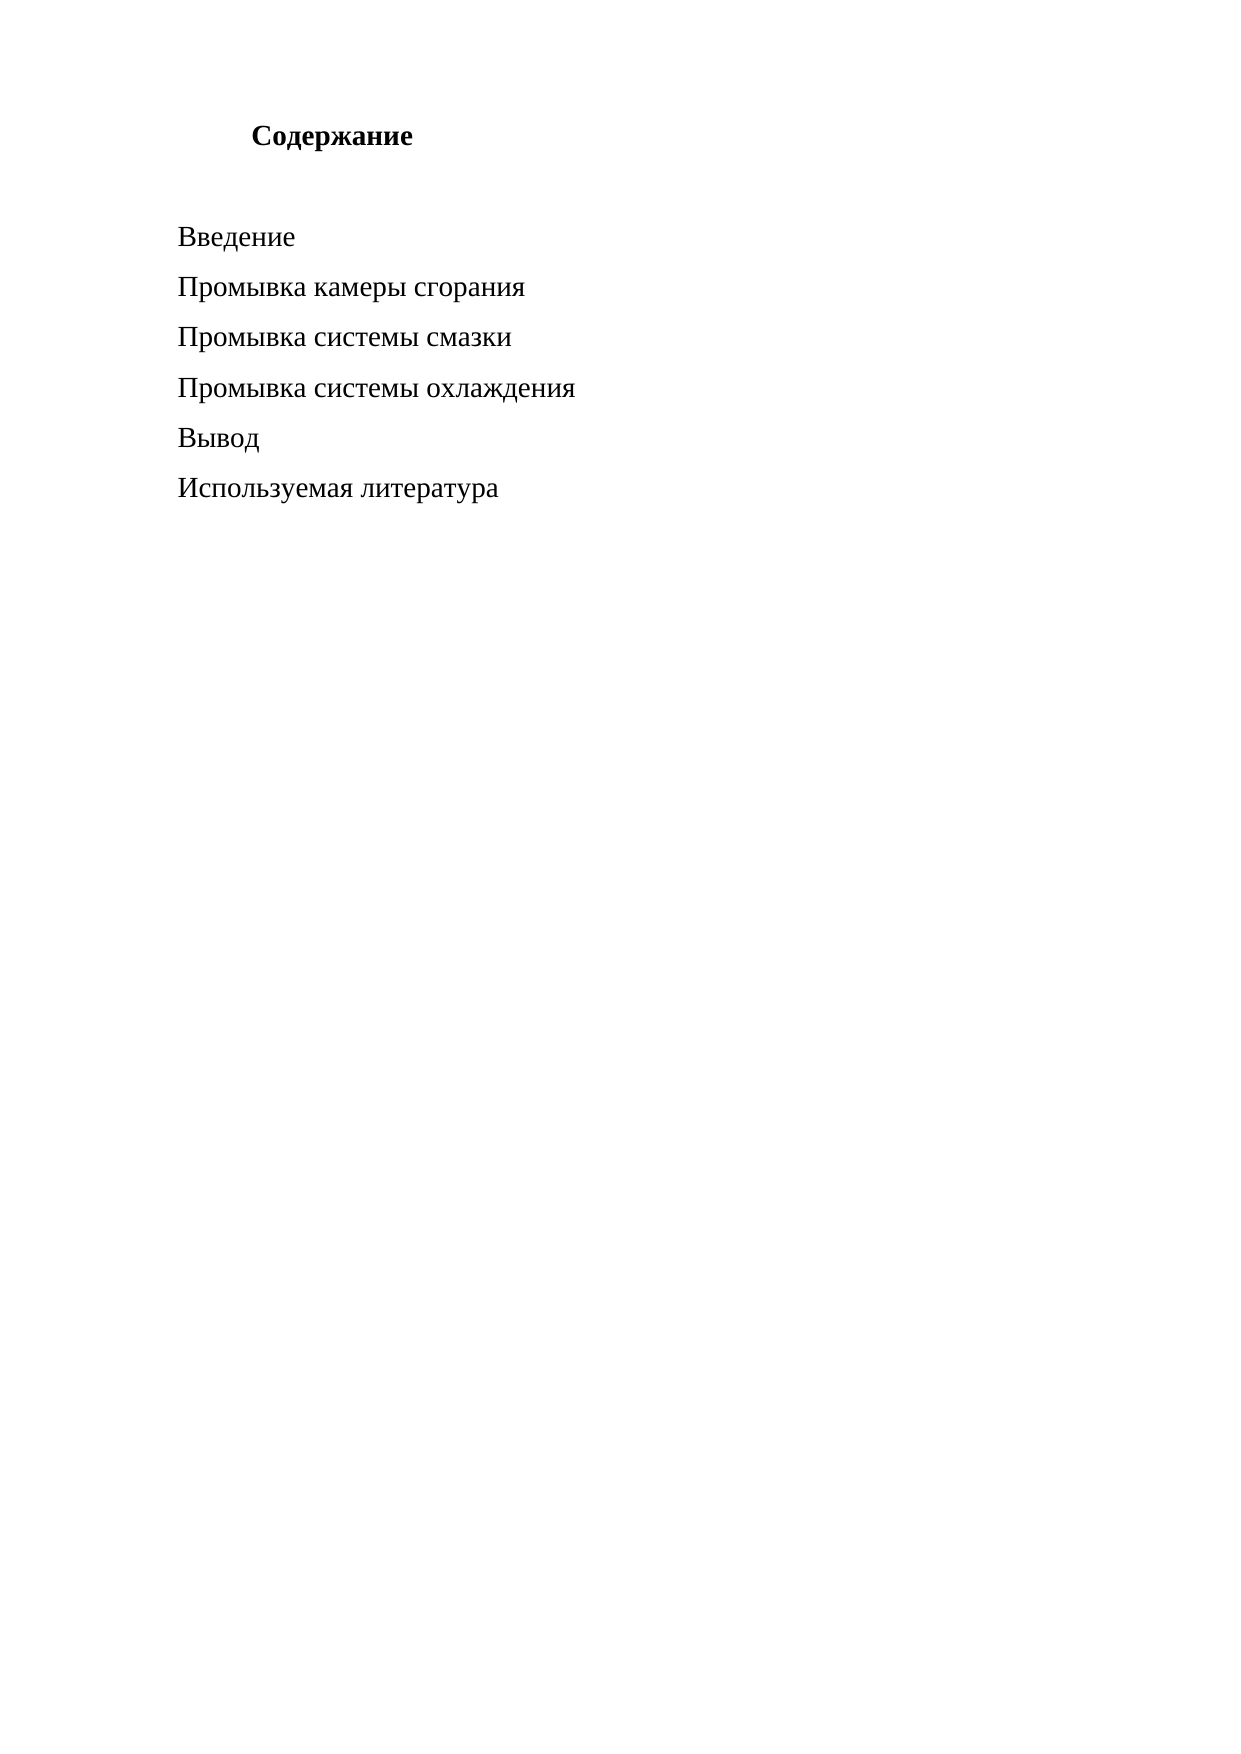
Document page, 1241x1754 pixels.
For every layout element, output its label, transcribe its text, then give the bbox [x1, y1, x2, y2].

text Промывка системы смазки [177, 319, 1152, 353]
text Содержание [177, 118, 1152, 152]
text Используемая литература [177, 470, 1152, 504]
text Введение [177, 219, 1152, 252]
text Вывод [177, 420, 1152, 453]
text Промывка камеры сгорания [177, 269, 1152, 303]
text Промывка системы охлаждения [177, 370, 1152, 403]
